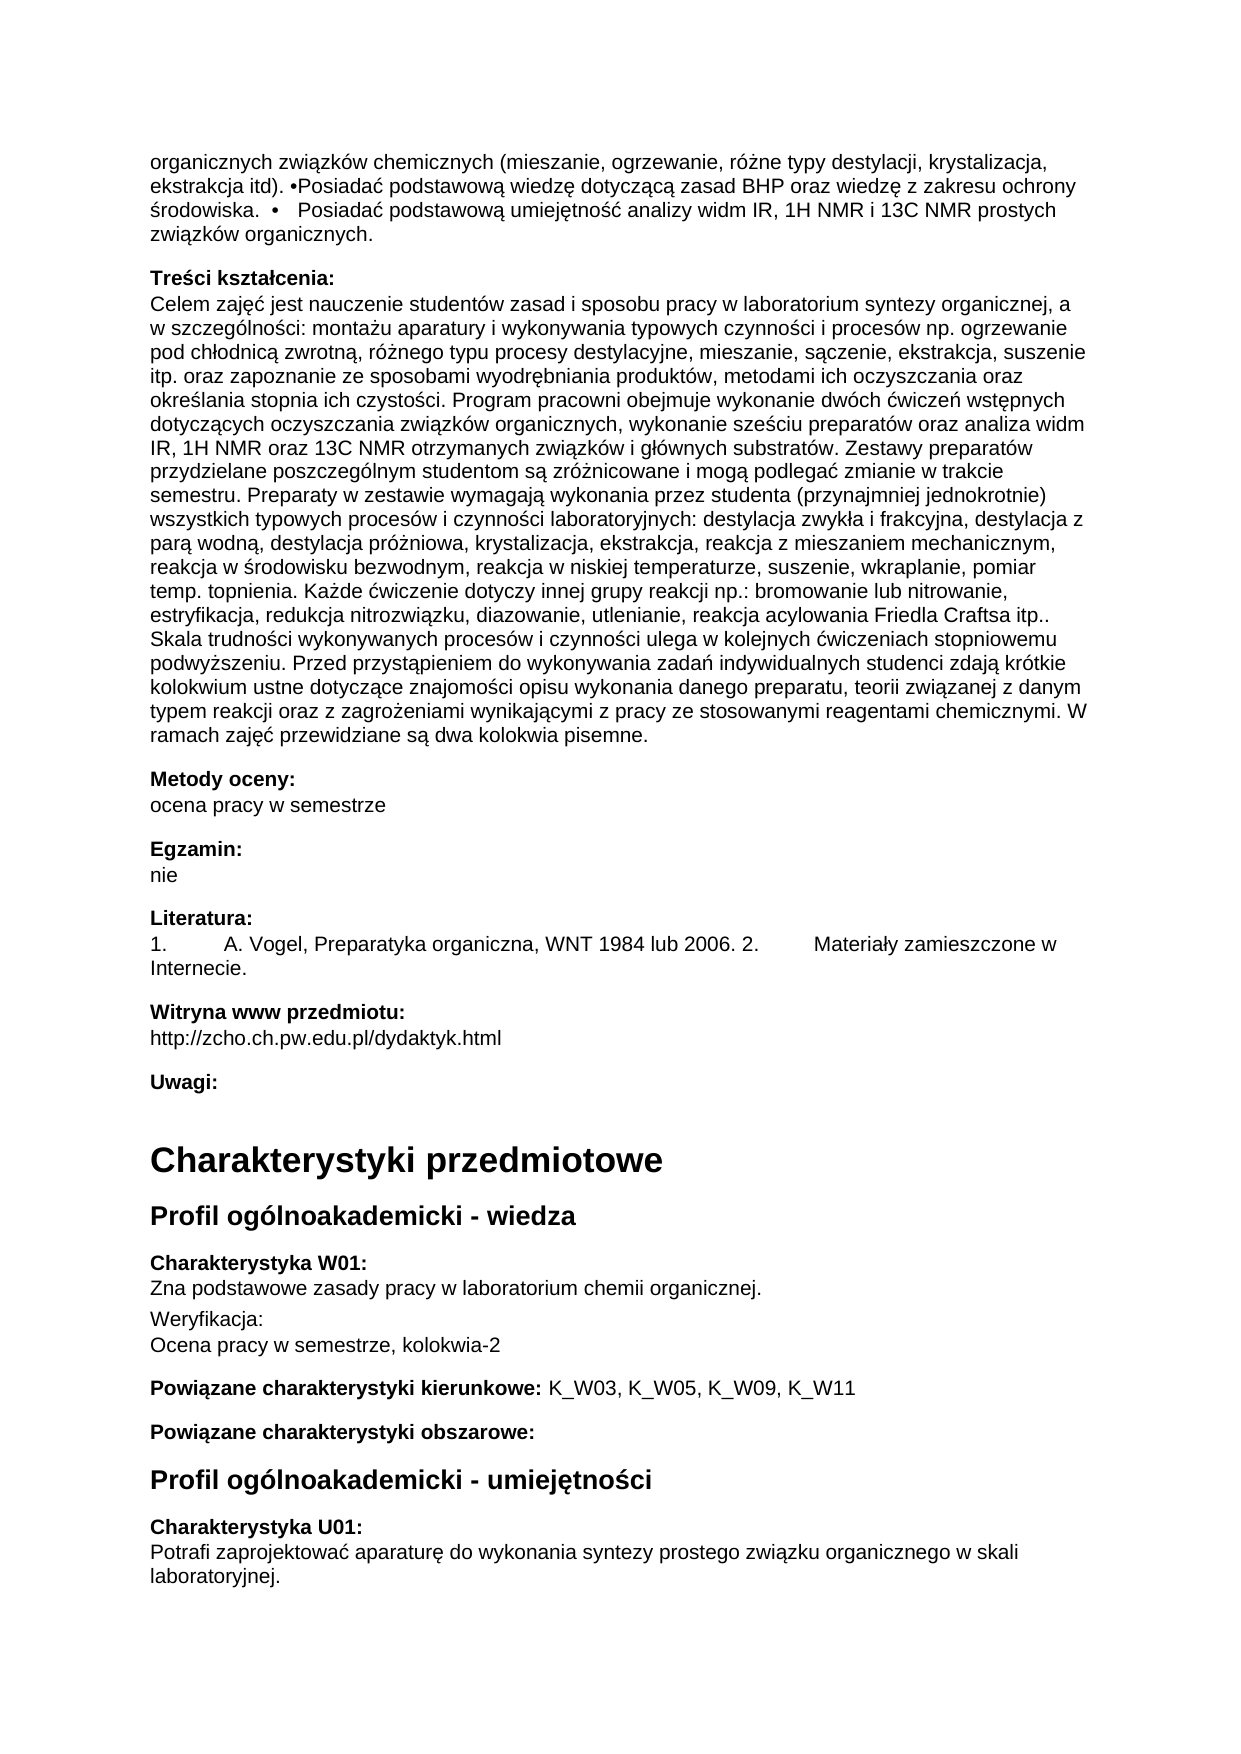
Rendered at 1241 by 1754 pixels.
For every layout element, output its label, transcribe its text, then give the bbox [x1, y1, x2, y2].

text ocena pracy w semestrze [150, 793, 1090, 817]
text Zna podstawowe zasady pracy w laboratorium chemii organicznej. [150, 1276, 1090, 1300]
text Witryna www przedmiotu: [150, 1000, 1090, 1024]
text Powiązane charakterystyki kierunkowe: K_W03, K_W05, K_W09, K_W11 [150, 1376, 1090, 1400]
text Literatura: [150, 906, 1090, 930]
text http://zcho.ch.pw.edu.pl/dydaktyk.html [150, 1026, 1090, 1050]
text Potrafi zaprojektować aparaturę do wykonania syntezy prostego związku organicznego w skali laboratoryjnej. [150, 1540, 1090, 1588]
text Charakterystyka U01: [150, 1515, 1090, 1539]
text Powiązane charakterystyki obszarowe: [150, 1420, 1090, 1444]
text Treści kształcenia: [150, 266, 1090, 289]
text Ocena pracy w semestrze, kolokwia-2 [150, 1332, 1090, 1356]
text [150, 150, 1090, 246]
text Metody oceny: [150, 767, 1090, 791]
text 1. A. Vogel, Preparatyka organiczna, WNT 1984 lub 2006. 2. Materiały zamieszczone w Internecie. [150, 932, 1090, 980]
text Egzamin: [150, 836, 1090, 860]
text nie [150, 862, 1090, 886]
text Charakterystyka W01: [150, 1251, 1090, 1275]
text Weryfikacja: [150, 1306, 1090, 1330]
subtitle Charakterystyki przedmiotowe [150, 1139, 1090, 1180]
subtitle Profil ogólnoakademicki - umiejętności [150, 1464, 1090, 1495]
text Celem zajęć jest nauczenie studentów zasad i sposobu pracy w laboratorium syntezy organicznej, a w szczególności: montażu aparatury i wykonywania typowych czynności i procesów np. ogrzewanie pod chłodnicą zwrotną, różnego typu procesy destylacyjne, mieszanie, sączenie, ekstrakcja, suszenie itp. oraz zapoznanie ze sposobami wyodrębniania produktów, metodami ich oczyszczania oraz określania stopnia ich czystości. Program pracowni obejmuje wykonanie dwóch ćwiczeń wstępnych dotyczących oczyszczania związków organicznych, wykonanie sześciu preparatów oraz analiza widm IR, 1H NMR oraz 13C NMR otrzymanych związków i głównych substratów. Zestawy preparatów przydzielane poszczególnym studentom są zróżnicowane i mogą podlegać zmianie w trakcie semestru. Preparaty w zestawie wymagają wykonania przez studenta (przynajmniej jednokrotnie) wszystkich typowych procesów i czynności laboratoryjnych: destylacja zwykła i frakcyjna, destylacja z parą wodną, destylacja próżniowa, krystalizacja, ekstrakcja, reakcja z mieszaniem mechanicznym, reakcja w środowisku bezwodnym, reakcja w niskiej temperaturze, suszenie, wkraplanie, pomiar temp. topnienia. Każde ćwiczenie dotyczy innej grupy reakcji np.: bromowanie lub nitrowanie, estryfikacja, redukcja nitrozwiązku, diazowanie, utlenianie, reakcja acylowania Friedla Craftsa itp.. Skala trudności wykonywanych procesów i czynności ulega w kolejnych ćwiczeniach stopniowemu podwyższeniu. Przed przystąpieniem do wykonywania zadań indywidualnych studenci zdają krótkie kolokwium ustne dotyczące znajomości opisu wykonania danego preparatu, teorii związanej z danym typem reakcji oraz z zagrożeniami wynikającymi z pracy ze stosowanymi reagentami chemicznymi. W ramach zajęć przewidziane są dwa kolokwia pisemne. [150, 292, 1090, 747]
subtitle Profil ogólnoakademicki - wiedza [150, 1200, 1090, 1231]
text Uwagi: [150, 1070, 1090, 1094]
